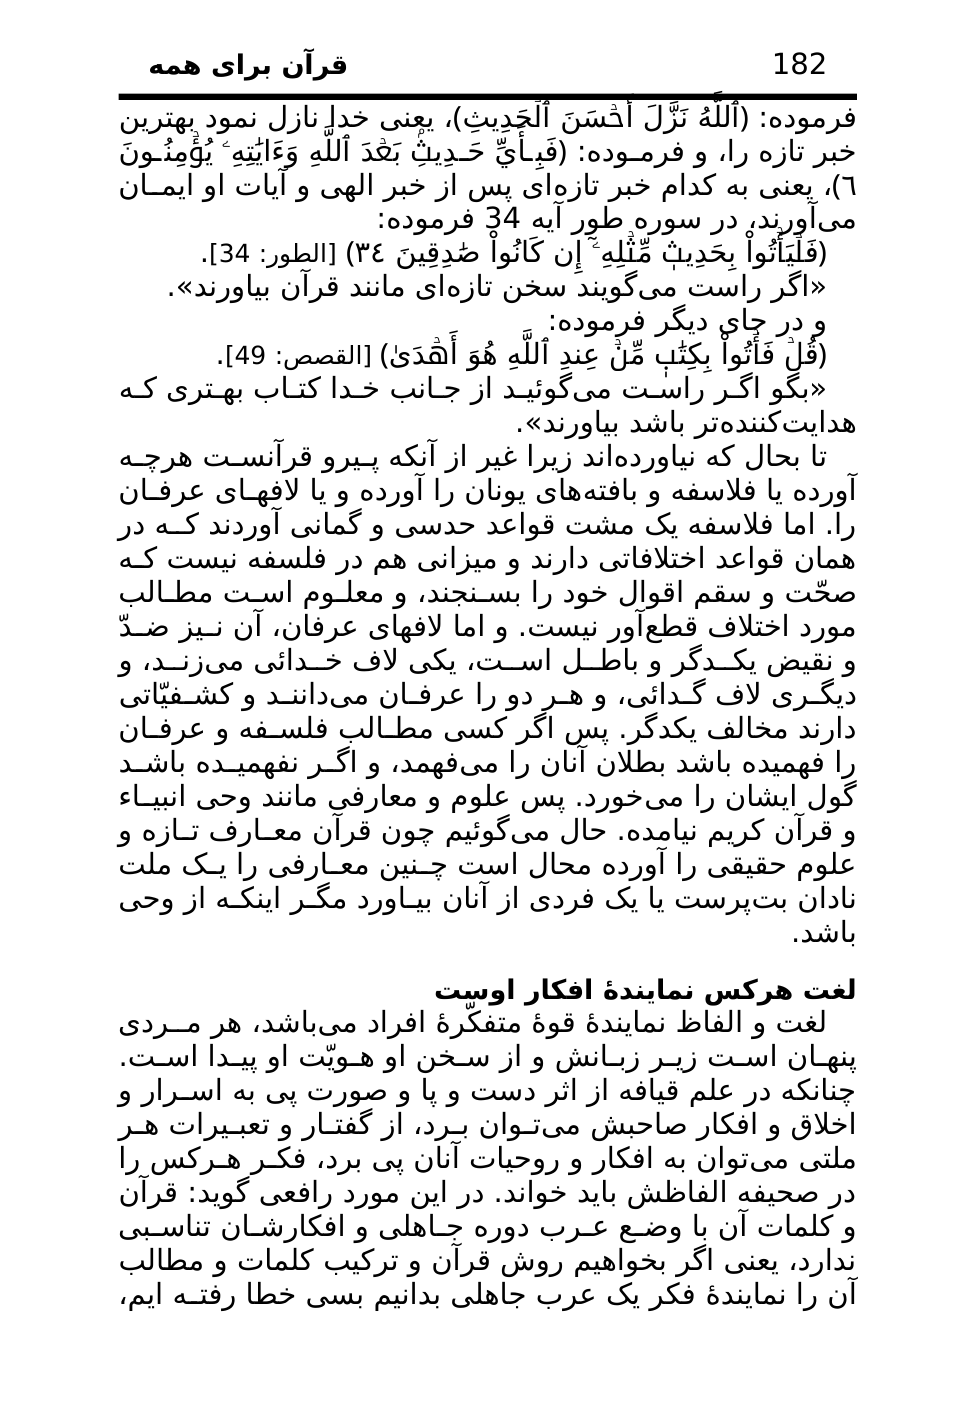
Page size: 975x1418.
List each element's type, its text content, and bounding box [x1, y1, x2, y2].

text «بگو اگر راست می‌گوئید از جانب خدا کتاب بهتری که هدایت‌کننده‌تر باشد بیاورند». [118, 372, 857, 439]
text لغت هرکس نمایندۀ افکار اوست [118, 974, 857, 1006]
text ﴿فَلۡيَأۡتُواْ بِحَدِيثٖ مِّثۡلِهِۦٓ إِن كَانُواْ صَٰدِقِينَ ٣٤﴾ [الطور: 34]. [118, 236, 857, 270]
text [118, 100, 857, 236]
text تا بحال که نیاورده‌اند زیرا غیر از آنکه پیرو قرآنست هرچه آورده یا فلاسفه و بافته‌های یونان را آورده و یا لافهای عرفان را. اما فلاسفه یک مشت قواعد حدسی و گمانی آوردند که در همان قواعد اختلافاتی دارند و میزانی هم در فلسفه نیست که صحّت و سقم اقوال خود را بسنجند، و معلوم است مطالب مورد اختلاف قطع‌آور نیست. و اما لافهای عرفان، آن نیز ضدّ و نقیض یکدگر و باطل است، یکی لاف خدائی می‌زند، و دیگری لاف‌ گدائی، و هر دو را عرفان می‌دانند و کشفیّاتی دارند مخالف یکدگر. پس اگر کسی مطالب فلسفه و عرفان را فهمیده باشد بطلان آنان را می‌فهمد، و اگر نفهمیده باشد گول ایشان را می‌خورد. پس علوم و معارفی مانند وحی انبیاء و قرآن کریم نیامده. حال می‌گوئیم چون قرآن معارف تازه و علوم حقیقی را آورده محال است چنین معارفی را یک ملت نادان بت‌پرست یا یک فردی از آنان بیاورد مگر اینکه از وحی باشد. [118, 439, 857, 949]
text «اگر راست می‌گویند سخن تازه‌ای مانند قرآن بیاورند». [118, 270, 857, 304]
text و در جای دیگر فرموده: [118, 304, 857, 338]
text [118, 1006, 857, 1311]
text ﴿قُلۡ فَأۡتُواْ بِكِتَٰبٖ مِّنۡ عِندِ ٱللَّهِ هُوَ أَهۡدَىٰ﴾ [القصص: 49]. [118, 338, 857, 372]
